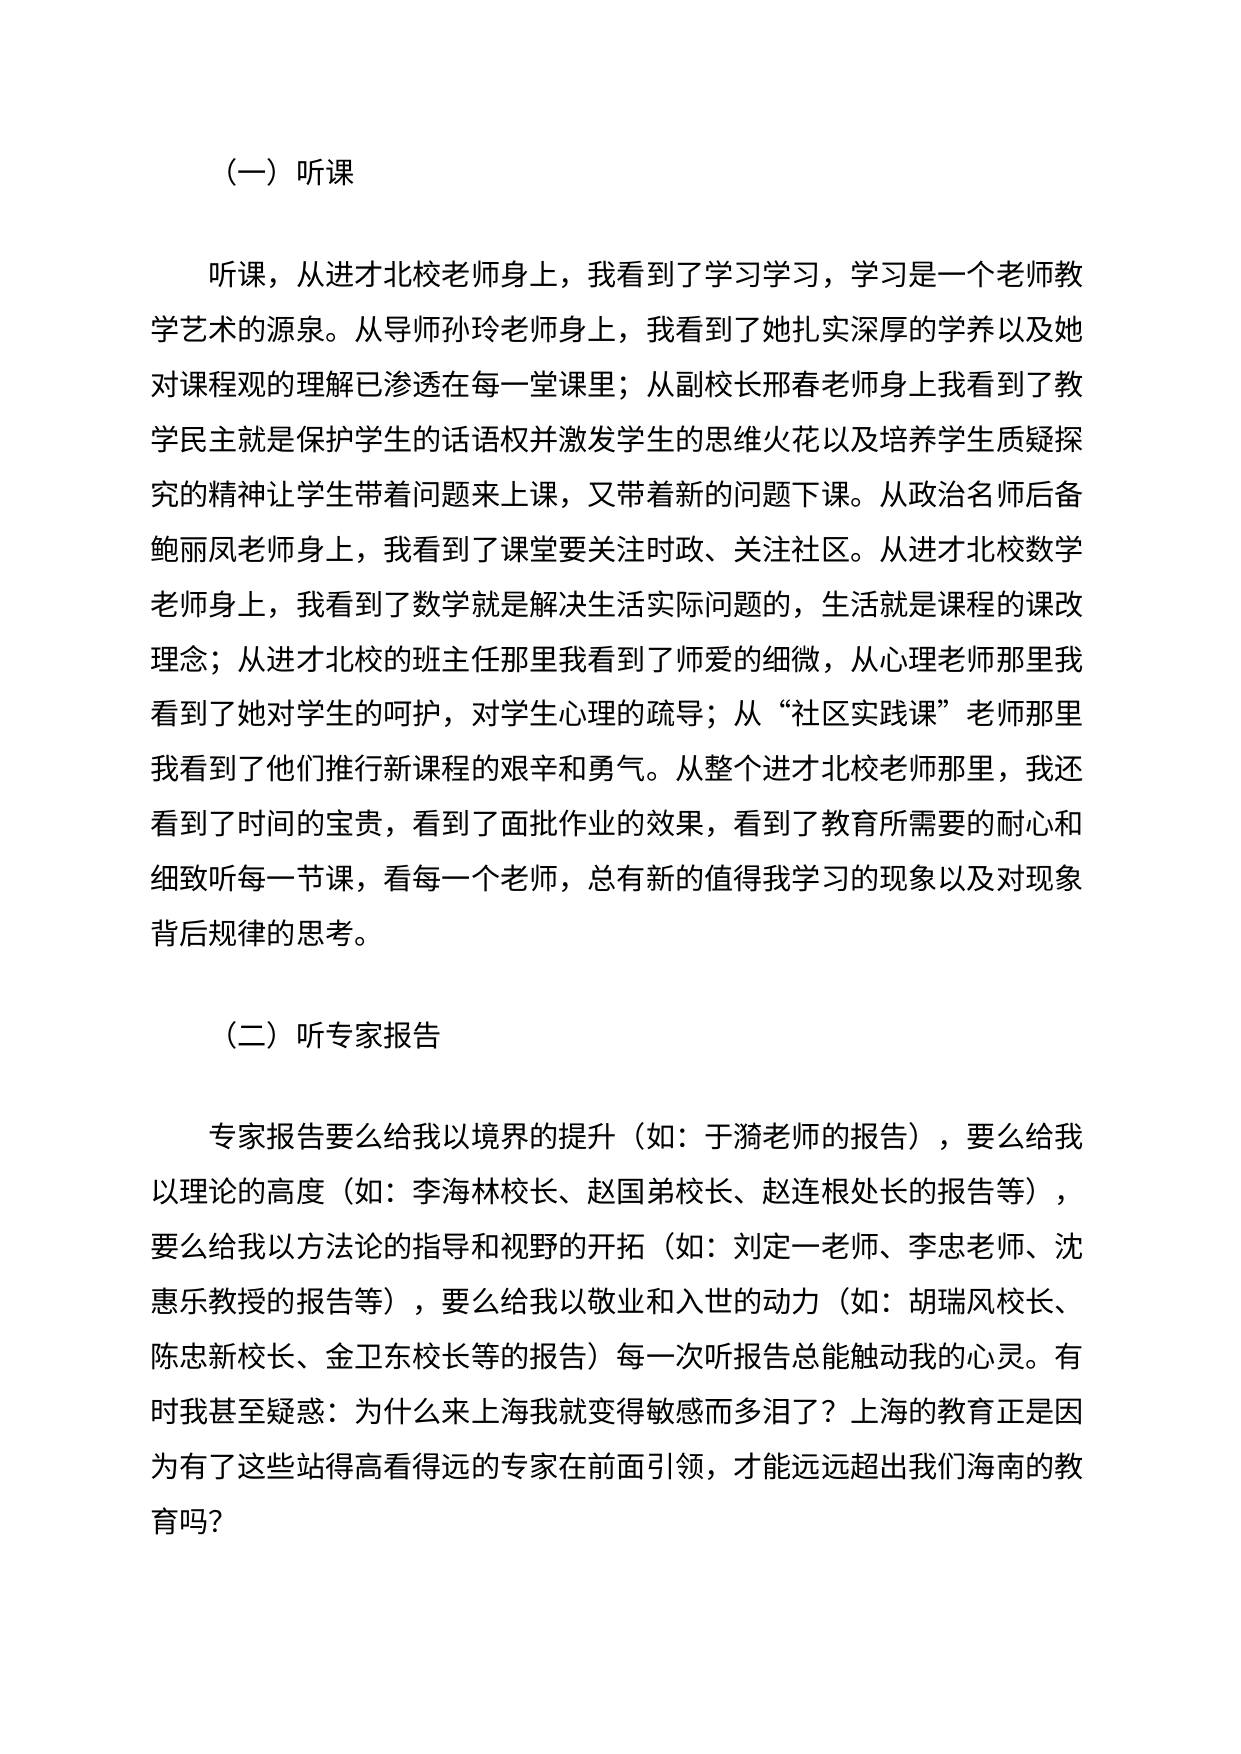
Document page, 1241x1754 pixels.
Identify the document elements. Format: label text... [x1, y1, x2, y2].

text 听课，从进才北校老师身上，我看到了学习学习，学习是一个老师教学艺术的源泉。从导师孙玲老师身上，我看到了她扎实深厚的学养以及她对课程观的理解已渗透在每一堂课里；从副校长邢春老师身上我看到了教学民主就是保护学生的话语权并激发学生的思维火花以及培养学生质疑探究的精神让学生带着问题来上课，又带着新的问题下课。从政治名师后备鲍丽凤老师身上，我看到了课堂要关注时政、关注社区。从进才北校数学老师身上，我看到了数学就是解决生活实际问题的，生活就是课程的课改理念；从进才北校的班主任那里我看到了师爱的细微，从心理老师那里我看到了她对学生的呵护，对学生心理的疏导；从“社区实践课”老师那里我看到了他们推行新课程的艰辛和勇气。从整个进才北校老师那里，我还看到了时间的宝贵，看到了面批作业的效果，看到了教育所需要的耐心和细致听每一节课，看每一个老师，总有新的值得我学习的现象以及对现象背后规律的思考。 [150, 252, 1090, 953]
text （一）听课 [150, 150, 1090, 192]
text （二）听专家报告 [150, 1012, 1090, 1054]
text 专家报告要么给我以境界的提升（如：于漪老师的报告），要么给我以理论的高度（如：李海林校长、赵国弟校长、赵连根处长的报告等），要么给我以方法论的指导和视野的开拓（如：刘定一老师、李忠老师、沈惠乐教授的报告等），要么给我以敬业和入世的动力（如：胡瑞风校长、陈忠新校长、金卫东校长等的报告）每一次听报告总能触动我的心灵。有时我甚至疑惑：为什么来上海我就变得敏感而多泪了？上海的教育正是因为有了这些站得高看得远的专家在前面引领，才能远远超出我们海南的教育吗？ [150, 1114, 1090, 1541]
